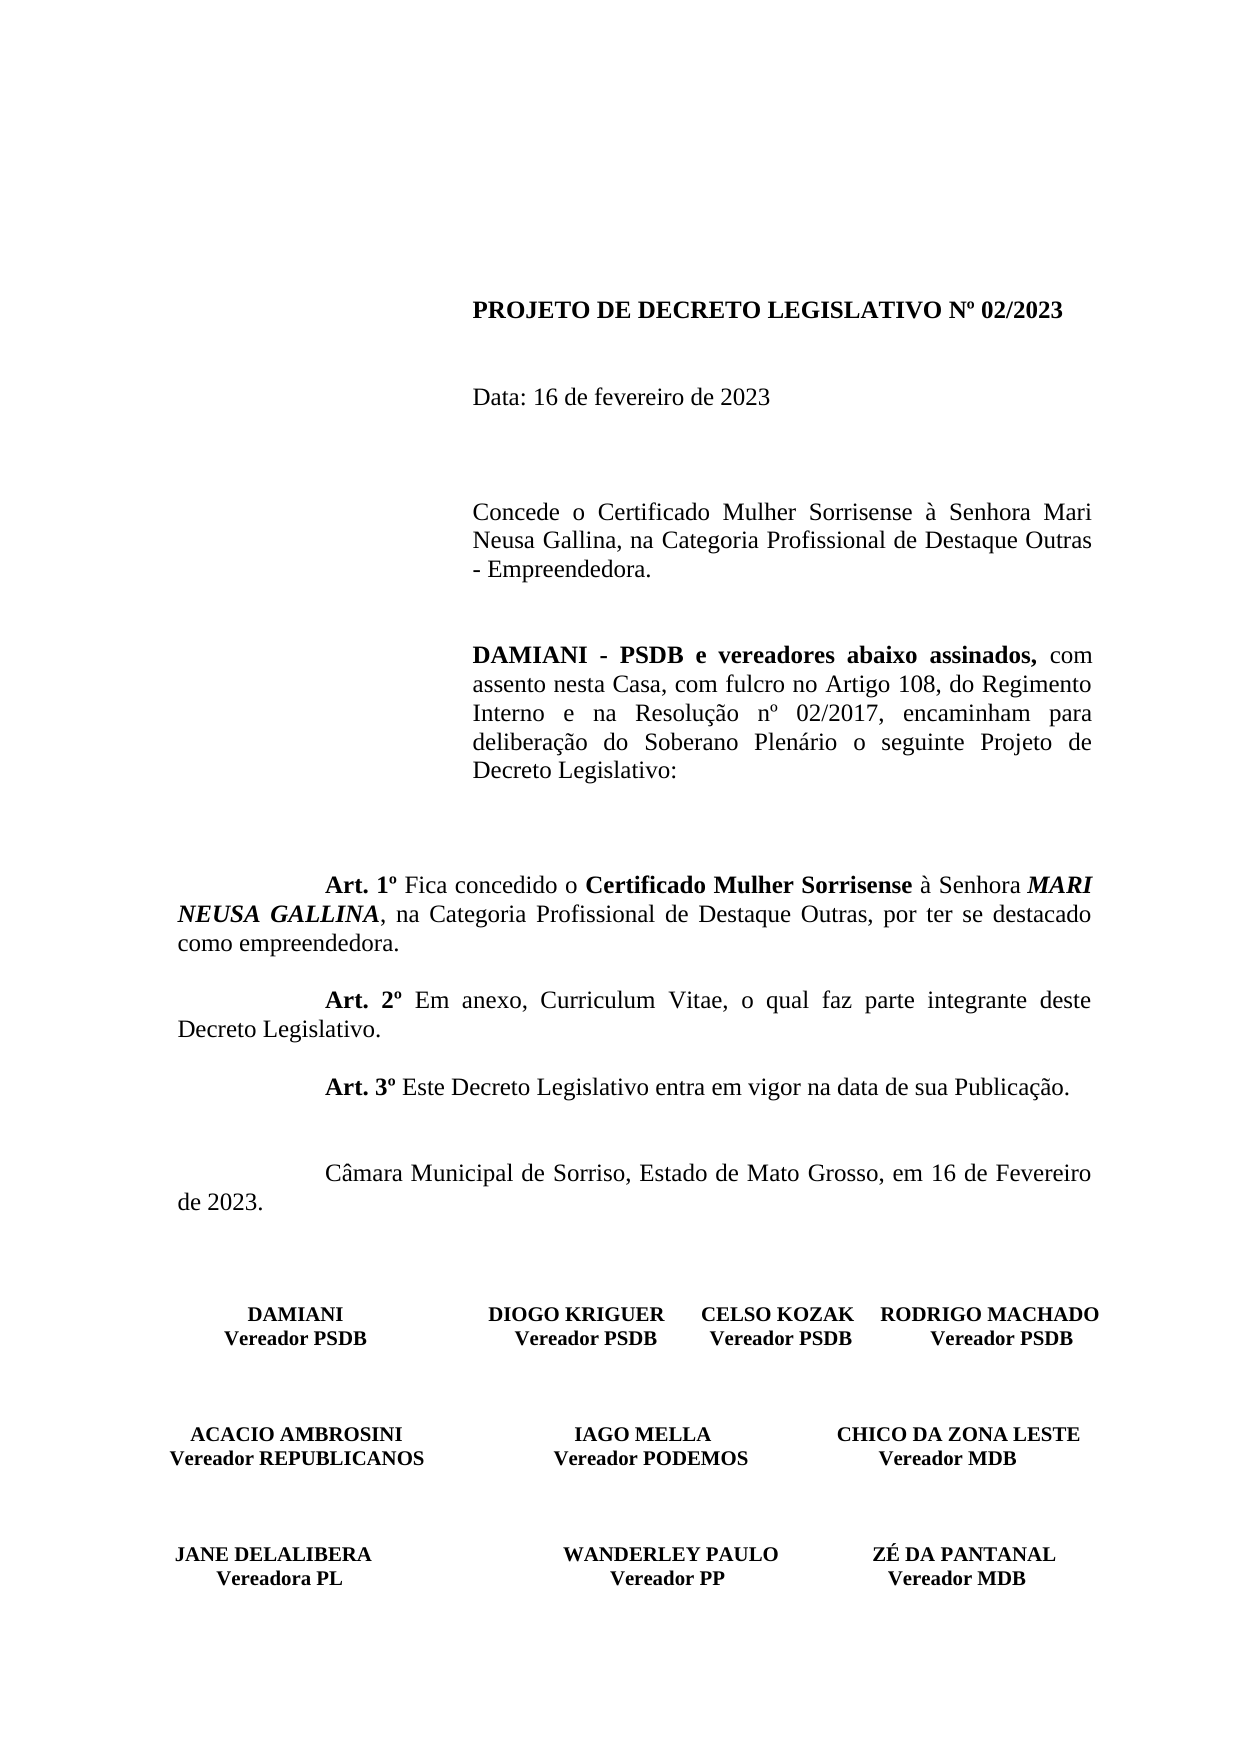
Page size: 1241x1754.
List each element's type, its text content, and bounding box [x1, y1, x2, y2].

text Câmara Municipal de Sorriso, Estado de Mato Grosso, em 16 de Fevereiro de 2023. [177, 1158, 1092, 1215]
text Art. 2º Em anexo, Curriculum Vitae, o qual faz parte integrante deste Decreto Legislativo. [177, 985, 1092, 1043]
text Concede o Certificado Mulher Sorrisense à Senhora Mari Neusa Gallina, na Categoria Profissional de Destaque Outras - Empreendedora. [472, 497, 1092, 583]
table_header DIOGO KRIGUER CELSO KOZAK RODRIGO MACHADO Vereador PSDB Vereador PSDB Vereador PSDB [414, 1302, 1174, 1422]
text DAMIANI - PSDB e vereadores abaixo assinados, com assento nesta Casa, com fulcro no Artigo 108, do Regimento Interno e na Resolução nº 02/2017, encaminham para deliberação do Soberano Plenário o seguinte Projeto de Decreto Legislativo: [472, 640, 1092, 784]
table_header JANE DELALIBERA Vereadora PL [148, 1542, 552, 1590]
table_header WANDERLEY PAULO Vereador PP [552, 1542, 861, 1590]
text Art. 3º Este Decreto Legislativo entra em vigor na data de sua Publicação. [177, 1072, 1092, 1100]
table_cell IAGO MELLA Vereador PODEMOS [532, 1422, 825, 1518]
table_header ZÉ DA PANTANAL Vereador MDB [861, 1542, 1174, 1590]
text Data: 16 de fevereiro de 2023 [472, 382, 1092, 410]
text Art. 1º Fica concedido o Certificado Mulher Sorrisense à Senhora MARI NEUSA GALLINA, na Categoria Profissional de Destaque Outras, por ter se destacado como empreendedora. [177, 870, 1092, 957]
table_header DAMIANI Vereador PSDB [177, 1302, 413, 1422]
title PROJETO DE DECRETO LEGISLATIVO Nº 02/2023 [472, 295, 1092, 324]
table_cell CHICO DA ZONA LESTE Vereador MDB [825, 1422, 1123, 1518]
table_cell ACACIO AMBROSINI Vereador REPUBLICANOS [148, 1422, 532, 1518]
